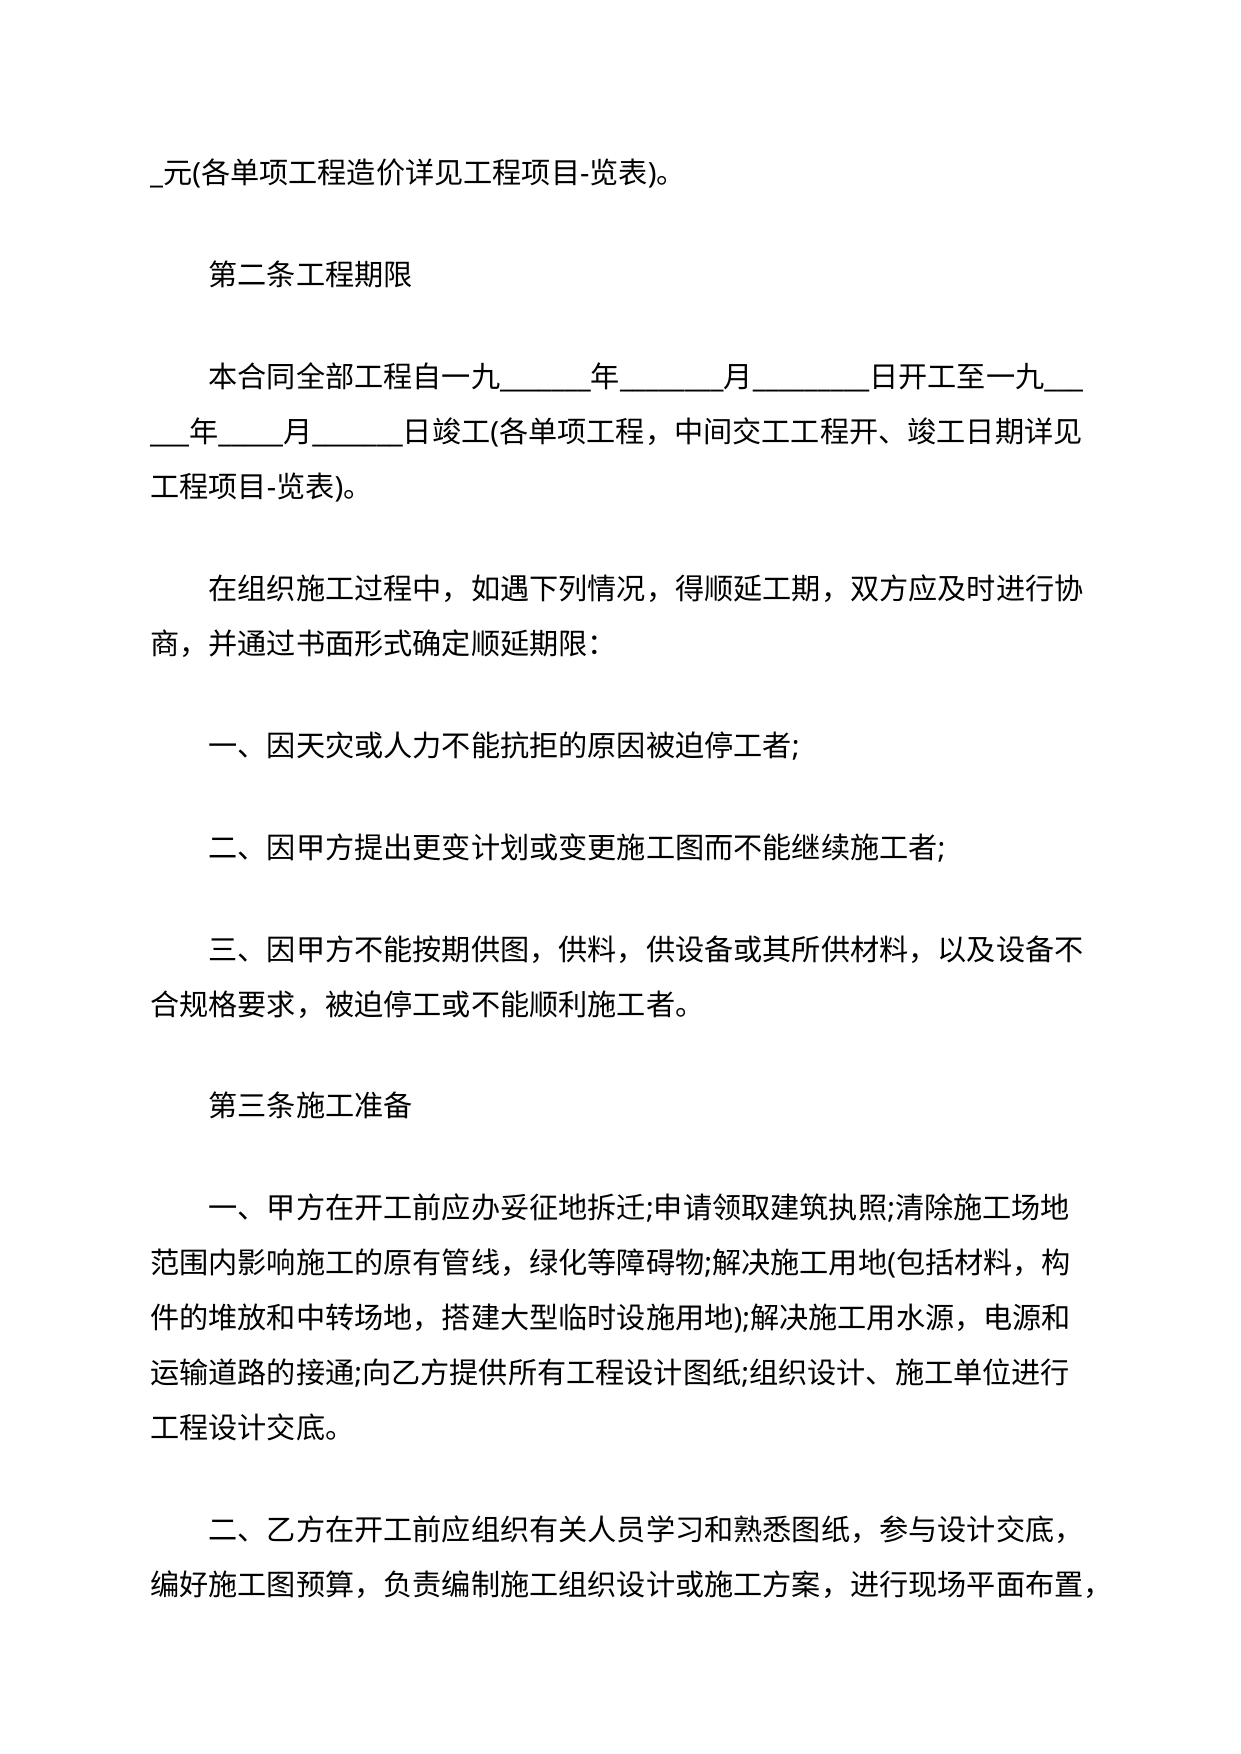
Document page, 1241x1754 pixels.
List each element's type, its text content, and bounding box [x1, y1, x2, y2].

text 三、因甲方不能按期供图，供料，供设备或其所供材料，以及设备不合规格要求，被迫停工或不能顺利施工者。 [150, 926, 1090, 1023]
text 本合同全部工程自一九_______年________月_________日开工至一九______年_____月_______日竣工(各单项工程，中间交工工程开、竣工日期详见工程项目-览表)。 [150, 354, 1090, 506]
text 第三条施工准备 [150, 1083, 1090, 1125]
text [150, 1507, 1090, 1604]
text 一、因天灾或人力不能抗拒的原因被迫停工者; [150, 722, 1090, 765]
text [150, 150, 1090, 192]
text 在组织施工过程中，如遇下列情况，得顺延工期，双方应及时进行协商，并通过书面形式确定顺延期限： [150, 566, 1090, 663]
text 二、因甲方提出更变计划或变更施工图而不能继续施工者; [150, 824, 1090, 867]
text 第二条工程期限 [150, 252, 1090, 294]
text 一、甲方在开工前应办妥征地拆迁;申请领取建筑执照;清除施工场地范围内影响施工的原有管线，绿化等障碍物;解决施工用地(包括材料，构件的堆放和中转场地，搭建大型临时设施用地);解决施工用水源，电源和运输道路的接通;向乙方提供所有工程设计图纸;组织设计、施工单位进行工程设计交底。 [150, 1185, 1090, 1447]
